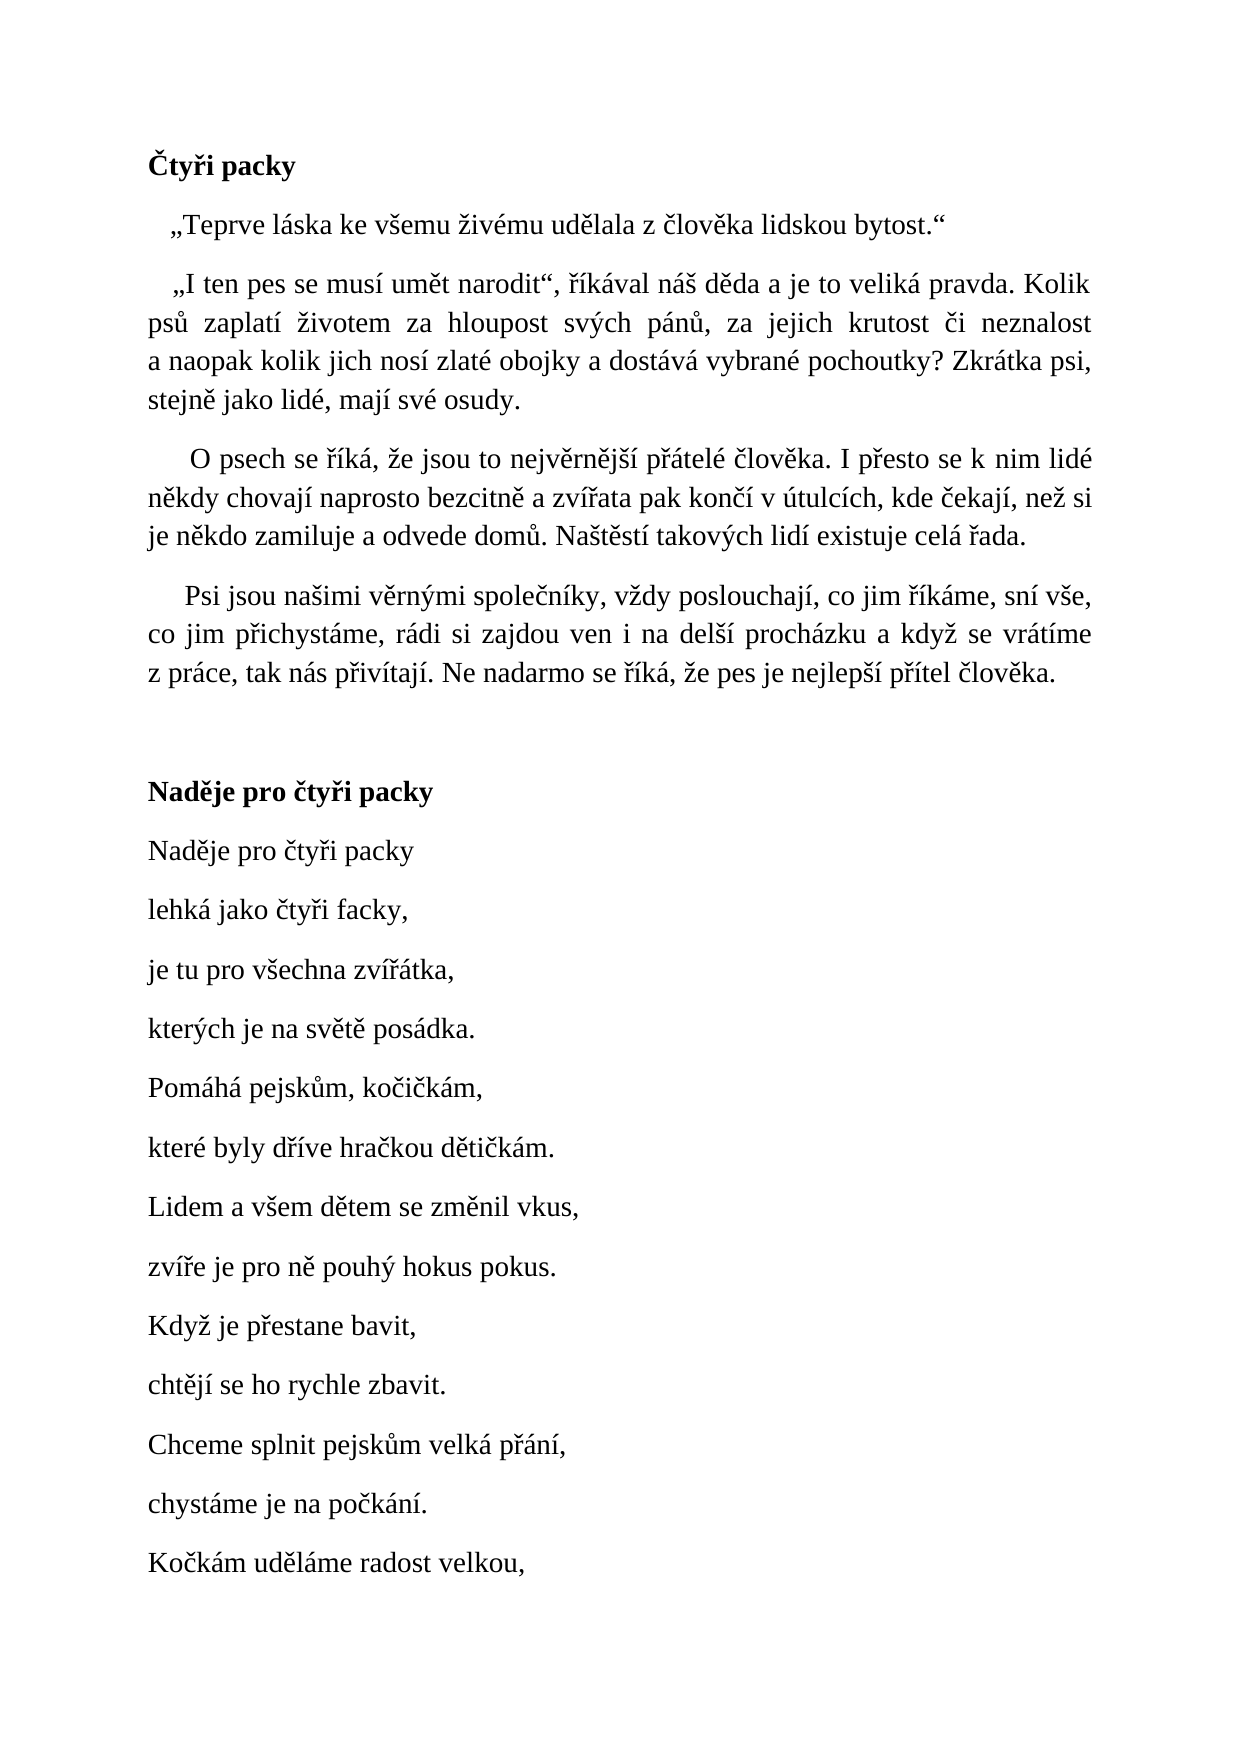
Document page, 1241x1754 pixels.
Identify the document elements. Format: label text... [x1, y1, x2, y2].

text Pomáhá pejskům, kočičkám, [148, 1071, 1093, 1104]
text chystáme je na počkání. [148, 1486, 1093, 1520]
text kterých je na světě posádka. [148, 1011, 1093, 1045]
text Kočkám uděláme radost velkou, [148, 1546, 1093, 1579]
text lehká jako čtyři facky, [148, 892, 1093, 926]
text Psi jsou našimi věrnými společníky, vždy poslouchají, co jim říkáme, sní vše, co jim přichystáme, rádi si zajdou ven i na delší procházku a když se vrátíme z práce, tak nás přivítají. Ne nadarmo se říká, že pes je nejlepší přítel člověka. [148, 578, 1093, 688]
text O psech se říká, že jsou to nejvěrnější přátelé člověka. I přesto se k nim lidé někdy chovají naprosto bezcitně a zvířata pak končí v útulcích, kde čekají, než si je někdo zamiluje a odvede domů. Naštěstí takových lidí existuje celá řada. [148, 441, 1093, 552]
text „I ten pes se musí umět narodit“, říkával náš děda a je to veliká pravda. Kolik psů zaplatí životem za hloupost svých pánů, za jejich krutost či neznalost a naopak kolik jich nosí zlaté obojky a dostává vybrané pochoutky? Zkrátka psi, stejně jako lidé, mají své osudy. [148, 266, 1093, 416]
text je tu pro všechna zvířátka, [148, 952, 1093, 985]
text „Teprve láska ke všemu živému udělala z člověka lidskou bytost.“ [148, 207, 1093, 241]
text které byly dříve hračkou dětičkám. [148, 1130, 1093, 1163]
text Čtyři packy [148, 148, 1093, 181]
text Naděje pro čtyři packy [148, 833, 1093, 867]
text Chceme splnit pejskům velká přání, [148, 1427, 1093, 1460]
text Když je přestane bavit, [148, 1308, 1093, 1342]
text zvíře je pro ně pouhý hokus pokus. [148, 1249, 1093, 1282]
text chtějí se ho rychle zbavit. [148, 1367, 1093, 1401]
text Lidem a všem dětem se změnil vkus, [148, 1189, 1093, 1223]
text Naděje pro čtyři packy [148, 774, 1093, 807]
